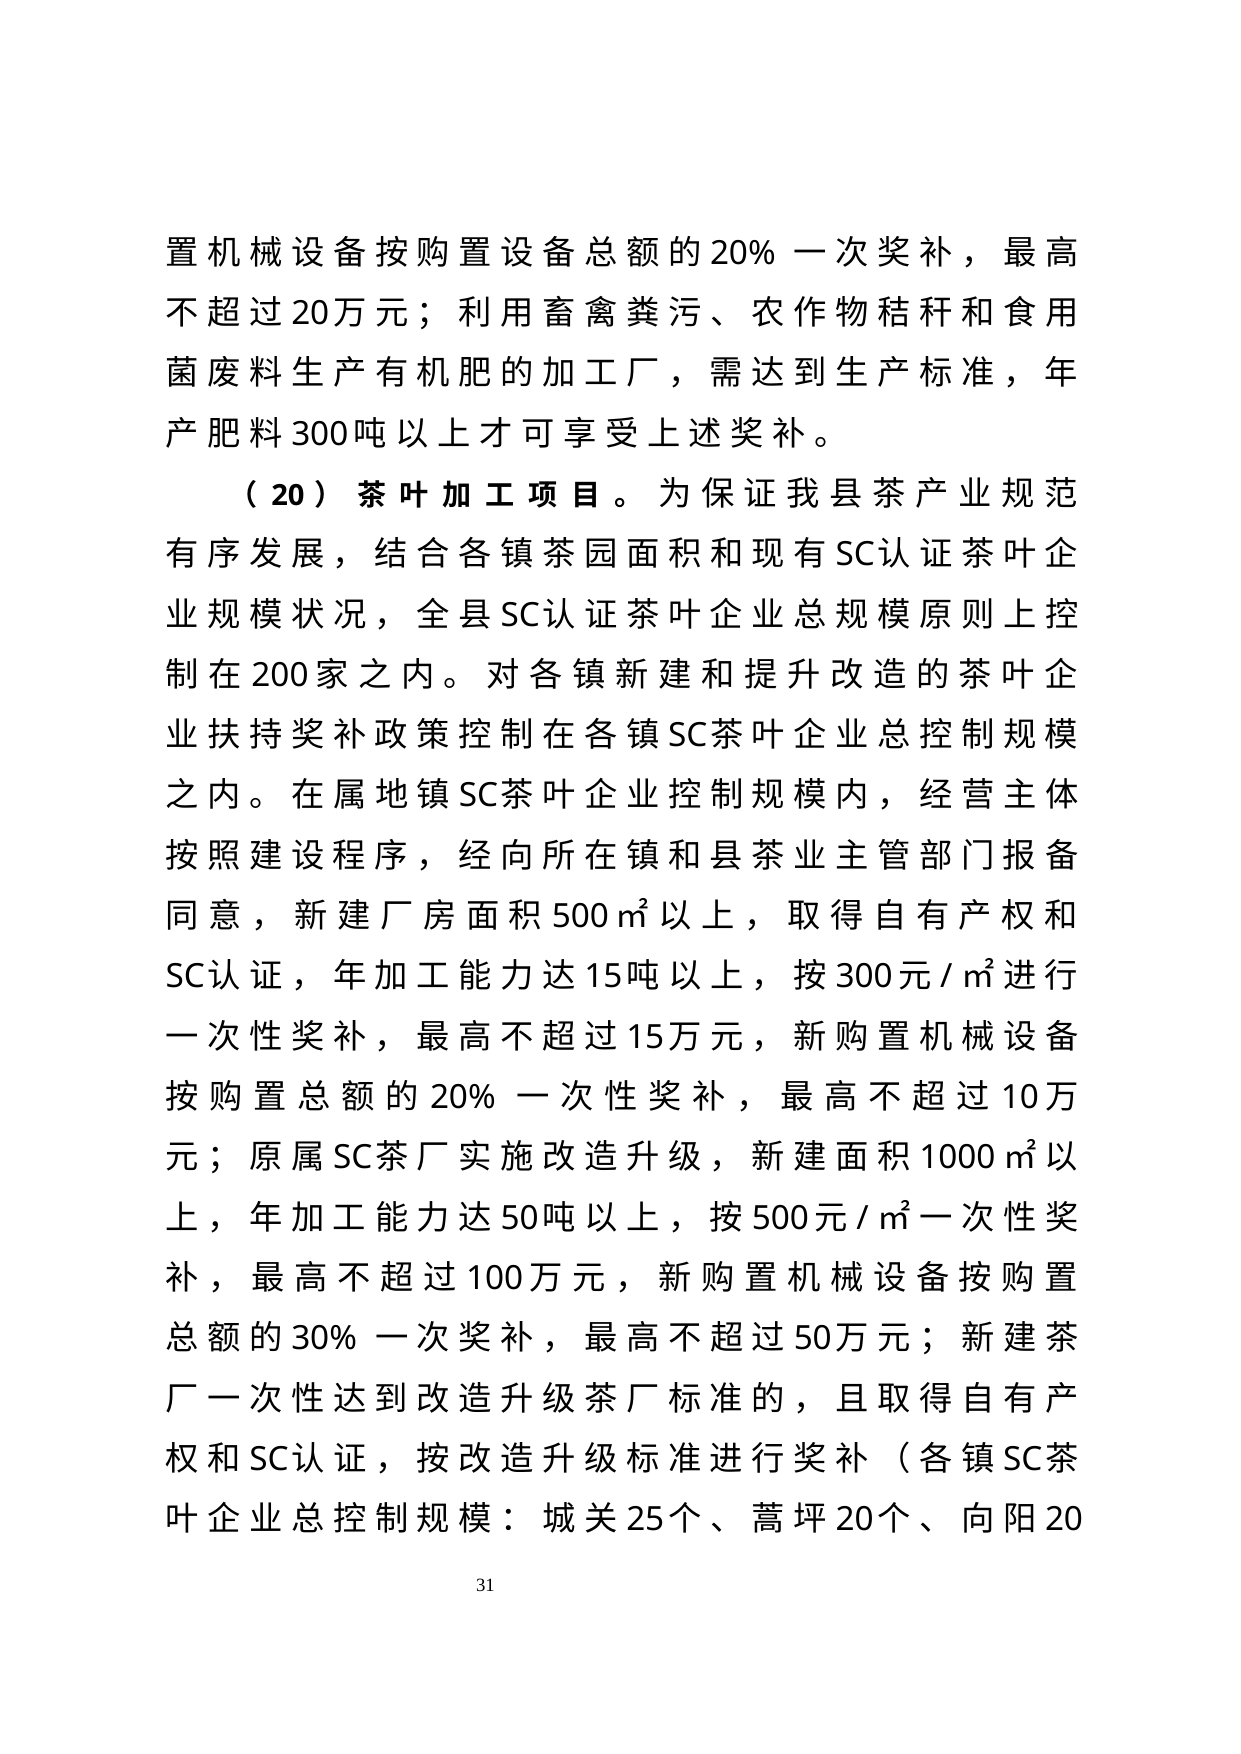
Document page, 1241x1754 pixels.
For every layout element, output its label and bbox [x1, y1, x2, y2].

text [165, 219, 1087, 461]
text [165, 461, 1087, 1546]
